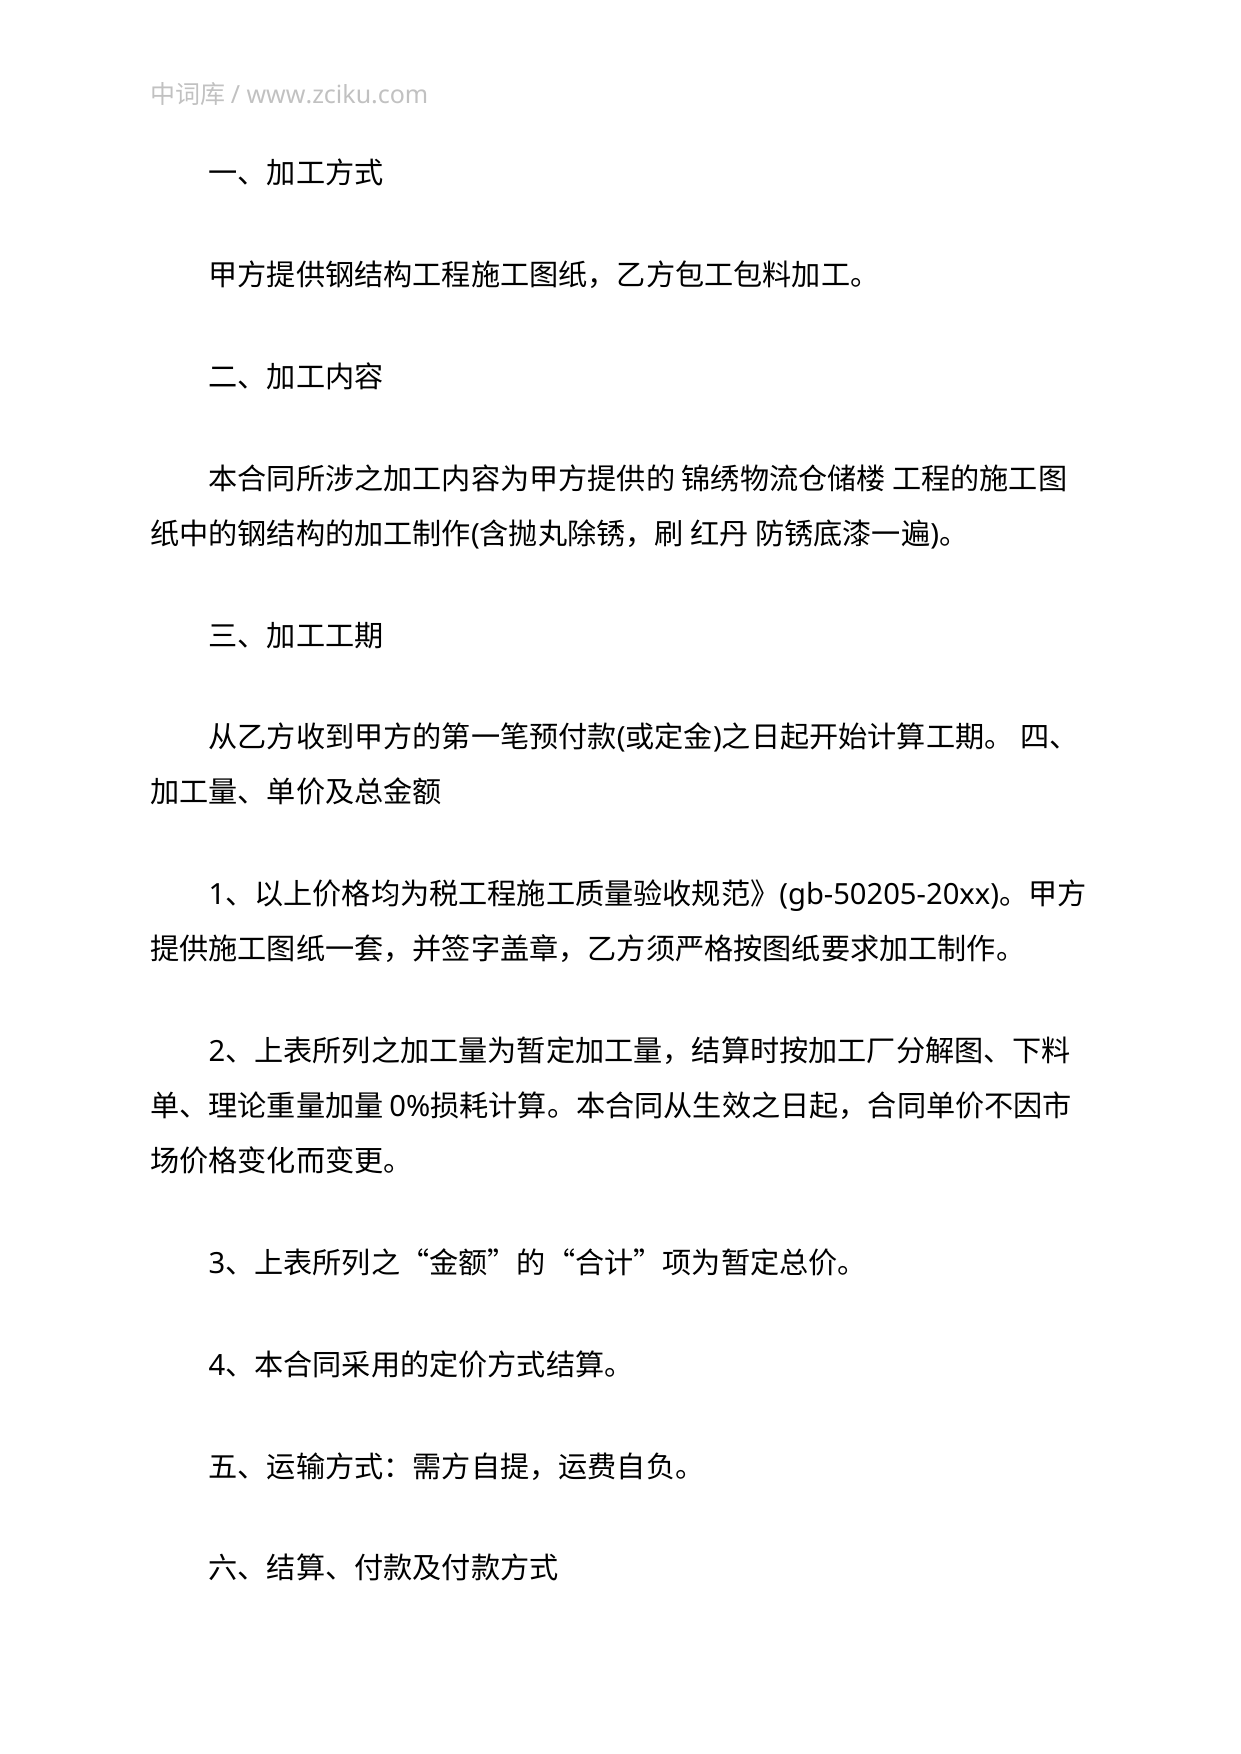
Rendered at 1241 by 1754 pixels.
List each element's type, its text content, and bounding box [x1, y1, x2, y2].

text 六、结算、付款及付款方式 [150, 1545, 1090, 1587]
text 一、加工方式 [150, 150, 1090, 192]
text 2、上表所列之加工量为暂定加工量，结算时按加工厂分解图、下料单、理论重量加量0%损耗计算。本合同从生效之日起，合同单价不因市场价格变化而变更。 [150, 1027, 1090, 1180]
text 三、加工工期 [150, 612, 1090, 654]
text 3、上表所列之“金额”的“合计”项为暂定总价。 [150, 1239, 1090, 1282]
text 五、运输方式：需方自提，运费自负。 [150, 1443, 1090, 1486]
text 二、加工内容 [150, 353, 1090, 396]
text 本合同所涉之加工内容为甲方提供的 锦绣物流仓储楼 工程的施工图纸中的钢结构的加工制作(含抛丸除锈，刷 红丹 防锈底漆一遍)。 [150, 455, 1090, 553]
text 1、以上价格均为税工程施工质量验收规范》(gb-50205-20xx)。甲方提供施工图纸一套，并签字盖章，乙方须严格按图纸要求加工制作。 [150, 871, 1090, 968]
text 甲方提供钢结构工程施工图纸，乙方包工包料加工。 [150, 252, 1090, 294]
text 4、本合同采用的定价方式结算。 [150, 1341, 1090, 1384]
text 从乙方收到甲方的第一笔预付款(或定金)之日起开始计算工期。 四、加工量、单价及总金额 [150, 714, 1090, 811]
